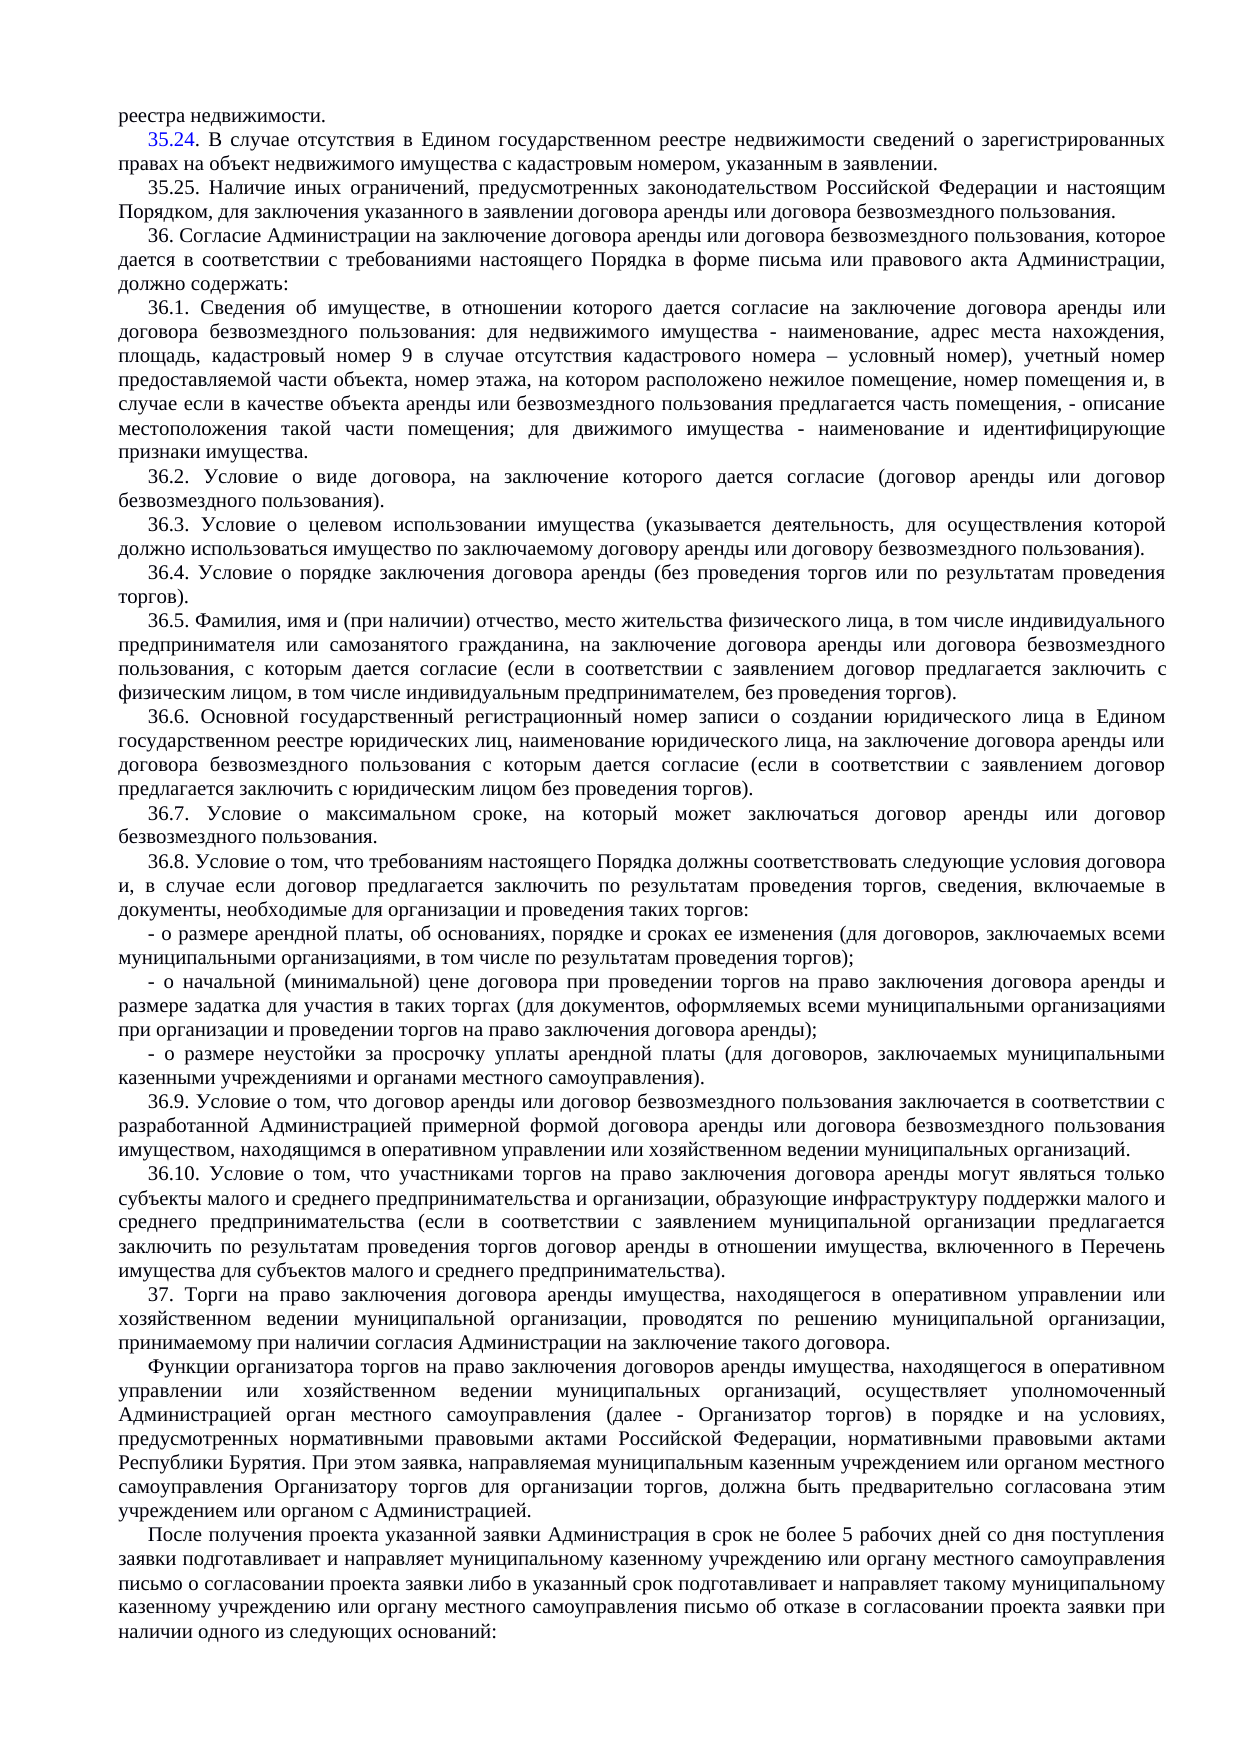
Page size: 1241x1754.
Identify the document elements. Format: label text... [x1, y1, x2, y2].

text - о начальной (минимальной) цене договора при проведении торгов на право заключения договора аренды и размере задатка для участия в таких торгах (для документов, оформляемых всеми муниципальными организациями при организации и проведении торгов на право заключения договора аренды); [118, 969, 1167, 1041]
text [118, 103, 1167, 127]
text 36.10. Условие о том, что участниками торгов на право заключения договора аренды могут являться только субъекты малого и среднего предпринимательства и организации, образующие инфраструктуру поддержки малого и среднего предпринимательства (если в соответствии с заявлением муниципальной организации предлагается заключить по результатам проведения торгов договор аренды в отношении имущества, включенного в Перечень имущества для субъектов малого и среднего предпринимательства). [118, 1161, 1167, 1282]
text - о размере неустойки за просрочку уплаты арендной платы (для договоров, заключаемых муниципальными казенными учреждениями и органами местного самоуправления). [118, 1041, 1167, 1089]
text 36.2. Условие о виде договора, на заключение которого дается согласие (договор аренды или договор безвозмездного пользования). [118, 463, 1167, 512]
text 35.24. В случае отсутствия в Едином государственном реестре недвижимости сведений о зарегистрированных правах на объект недвижимого имущества с кадастровым номером, указанным в заявлении. [118, 127, 1167, 175]
text 36.4. Условие о порядке заключения договора аренды (без проведения торгов или по результатам проведения торгов). [118, 560, 1167, 608]
text 36.3. Условие о целевом использовании имущества (указывается деятельность, для осуществления которой должно использоваться имущество по заключаемому договору аренды или договору безвозмездного пользования). [118, 512, 1167, 560]
text 36.5. Фамилия, имя и (при наличии) отчество, место жительства физического лица, в том числе индивидуального предпринимателя или самозанятого гражданина, на заключение договора аренды или договора безвозмездного пользования, с которым дается согласие (если в соответствии с заявлением договор предлагается заключить с физическим лицом, в том числе индивидуальным предпринимателем, без проведения торгов). [118, 608, 1167, 704]
text После получения проекта указанной заявки Администрация в срок не более 5 рабочих дней со дня поступления заявки подготавливает и направляет муниципальному казенному учреждению или органу местного самоуправления письмо о согласовании проекта заявки либо в указанный срок подготавливает и направляет такому муниципальному казенному учреждению или органу местного самоуправления письмо об отказе в согласовании проекта заявки при наличии одного из следующих оснований: [118, 1522, 1167, 1643]
text 36.1. Сведения об имуществе, в отношении которого дается согласие на заключение договора аренды или договора безвозмездного пользования: для недвижимого имущества - наименование, адрес места нахождения, площадь, кадастровый номер 9 в случае отсутствия кадастрового номера – условный номер), учетный номер предоставляемой части объекта, номер этажа, на котором расположено нежилое помещение, номер помещения и, в случае если в качестве объекта аренды или безвозмездного пользования предлагается часть помещения, - описание местоположения такой части помещения; для движимого имущества - наименование и идентифицирующие признаки имущества. [118, 295, 1167, 463]
text 36.9. Условие о том, что договор аренды или договор безвозмездного пользования заключается в соответствии с разработанной Администрацией примерной формой договора аренды или договора безвозмездного пользования имуществом, находящимся в оперативном управлении или хозяйственном ведении муниципальных организаций. [118, 1089, 1167, 1161]
text 36.6. Основной государственный регистрационный номер записи о создании юридического лица в Едином государственном реестре юридических лиц, наименование юридического лица, на заключение договора аренды или договора безвозмездного пользования с которым дается согласие (если в соответствии с заявлением договор предлагается заключить с юридическим лицом без проведения торгов). [118, 704, 1167, 800]
text 36.8. Условие о том, что требованиям настоящего Порядка должны соответствовать следующие условия договора и, в случае если договор предлагается заключить по результатам проведения торгов, сведения, включаемые в документы, необходимые для организации и проведения таких торгов: [118, 848, 1167, 921]
text 35.25. Наличие иных ограничений, предусмотренных законодательством Российской Федерации и настоящим Порядком, для заключения указанного в заявлении договора аренды или договора безвозмездного пользования. [118, 175, 1167, 223]
text 37. Торги на право заключения договора аренды имущества, находящегося в оперативном управлении или хозяйственном ведении муниципальной организации, проводятся по решению муниципальной организации, принимаемому при наличии согласия Администрации на заключение такого договора. [118, 1282, 1167, 1354]
text 36. Согласие Администрации на заключение договора аренды или договора безвозмездного пользования, которое дается в соответствии с требованиями настоящего Порядка в форме письма или правового акта Администрации, должно содержать: [118, 223, 1167, 295]
text Функции организатора торгов на право заключения договоров аренды имущества, находящегося в оперативном управлении или хозяйственном ведении муниципальных организаций, осуществляет уполномоченный Администрацией орган местного самоуправления (далее - Организатор торгов) в порядке и на условиях, предусмотренных нормативными правовыми актами Российской Федерации, нормативными правовыми актами Республики Бурятия. При этом заявка, направляемая муниципальным казенным учреждением или органом местного самоуправления Организатору торгов для организации торгов, должна быть предварительно согласована этим учреждением или органом с Администрацией. [118, 1354, 1167, 1522]
text 36.7. Условие о максимальном сроке, на который может заключаться договор аренды или договор безвозмездного пользования. [118, 800, 1167, 848]
text - о размере арендной платы, об основаниях, порядке и сроках ее изменения (для договоров, заключаемых всеми муниципальными организациями, в том числе по результатам проведения торгов); [118, 921, 1167, 969]
